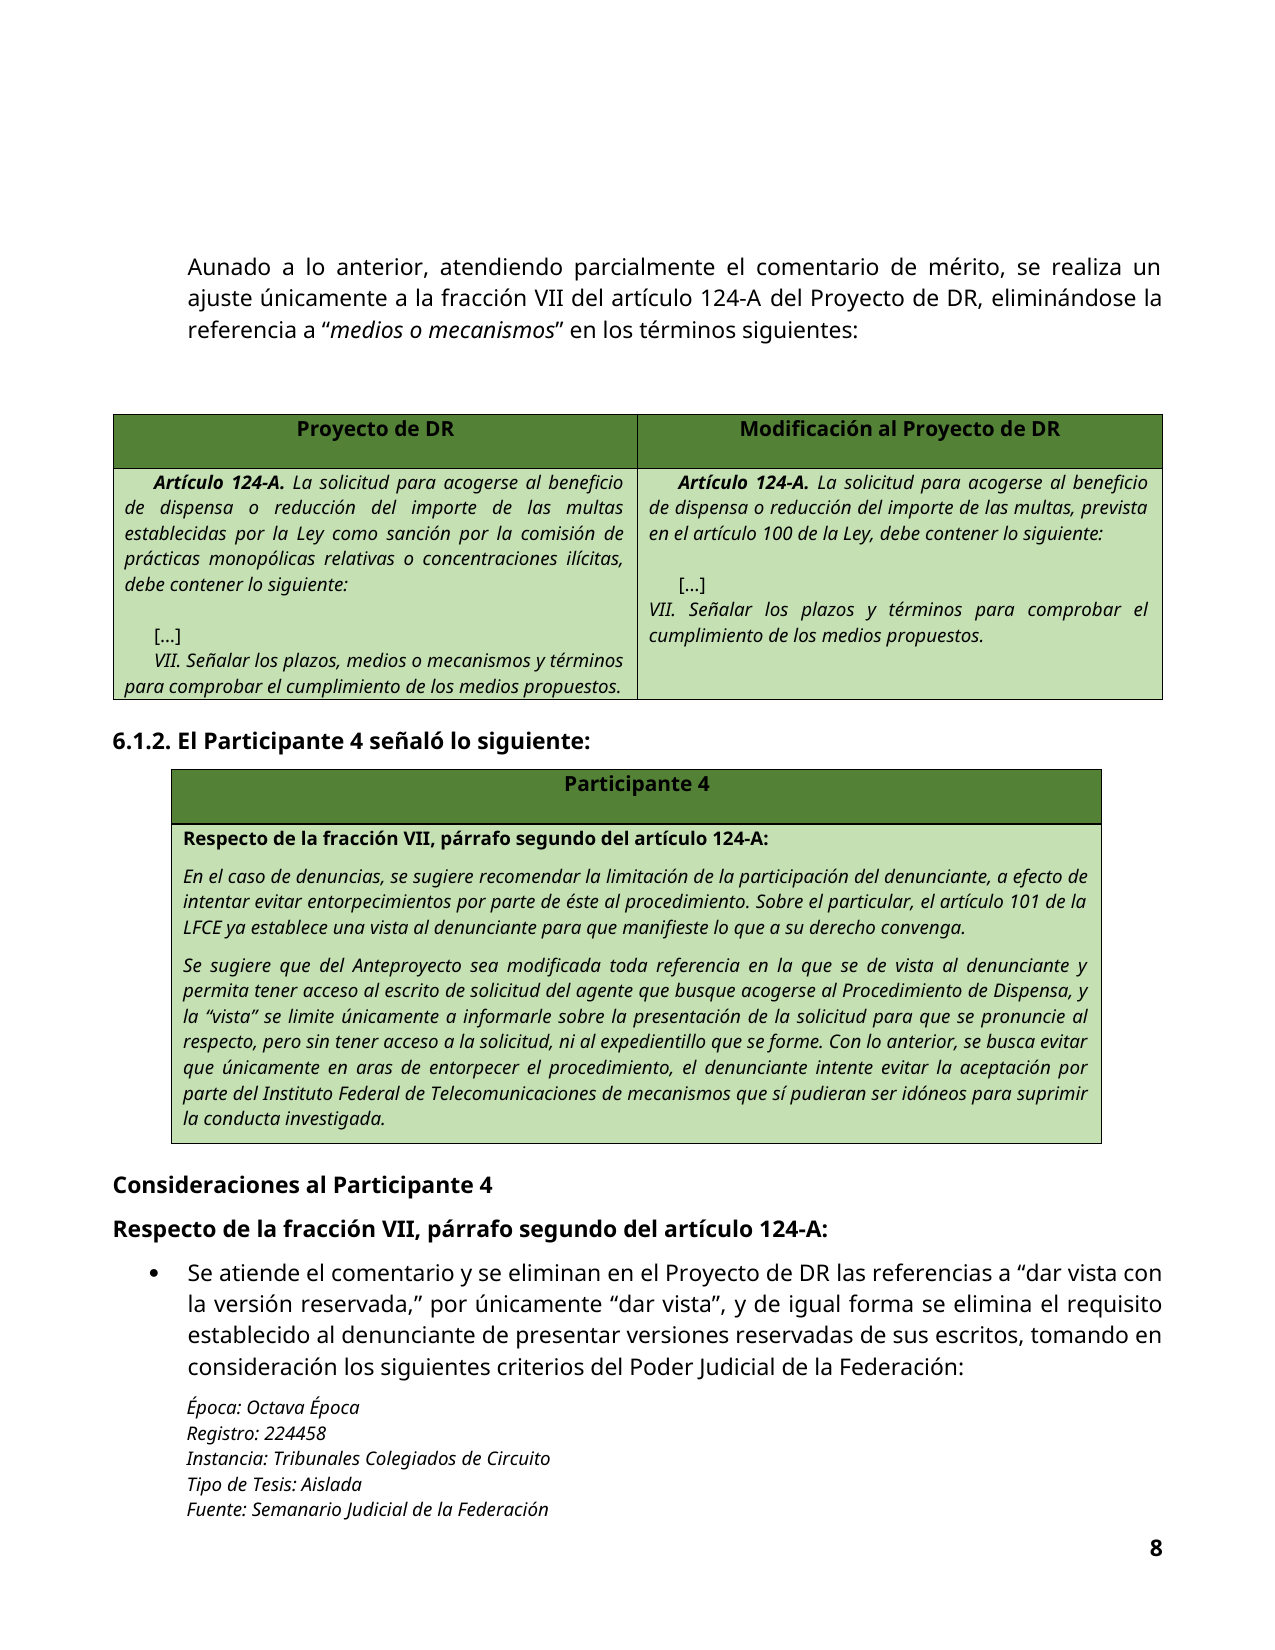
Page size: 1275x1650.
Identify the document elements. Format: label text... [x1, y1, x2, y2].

text Instancia: Tribunales Colegiados de Circuito [186, 1445, 1103, 1471]
table_header Modificación al Proyecto de DR [638, 415, 1162, 468]
text Registro: 224458 [186, 1420, 1103, 1445]
list Aunado a lo anterior, atendiendo parcialmente el comentario de mérito, se realiza un ajuste únicamente a la fracción VII del artículo 124-A del Proyecto de DR, eliminándose la referencia a “medios o mecanismos” en los términos siguientes: [187, 251, 1162, 345]
table_header Participante 4 [172, 770, 1101, 823]
text Fuente: Semanario Judicial de la Federación [186, 1496, 1103, 1522]
text Época: Octava Época [186, 1394, 1103, 1420]
text Consideraciones al Participante 4 [112, 1169, 1162, 1201]
table_cell Artículo 124-A. La solicitud para acogerse al beneficio de dispensa o reducción del importe de las multas, prevista en el artículo 100 de la Ley, debe contener lo siguiente: […] VII. Señalar los plazos y términos para comprobar el cumplimiento de los medios propuestos. [638, 469, 1162, 699]
text Respecto de la fracción VII, párrafo segundo del artículo 124-A: [112, 1213, 1162, 1244]
table_header Proyecto de DR [114, 415, 637, 468]
table_header Respecto de la fracción VII, párrafo segundo del artículo 124-A: En el caso de denuncias, se sugiere recomendar la limitación de la participación del denunciante, a efecto de intentar evitar entorpecimientos por parte de éste al procedimiento. Sobre el particular, el artículo 101 de la LFCE ya establece una vista al denunciante para que manifieste lo que a su derecho convenga. Se sugiere que del Anteproyecto sea modificada toda referencia en la que se de vista al denunciante y permita tener acceso al escrito de solicitud del agente que busque acogerse al Procedimiento de Dispensa, y la “vista” se limite únicamente a informarle sobre la presentación de la solicitud para que se pronuncie al respecto, pero sin tener acceso a la solicitud, ni al expedientillo que se forme. Con lo anterior, se busca evitar que únicamente en aras de entorpecer el procedimiento, el denunciante intente evitar la aceptación por parte del Instituto Federal de Telecomunicaciones de mecanismos que sí pudieran ser idóneos para suprimir la conducta investigada. [172, 825, 1101, 1143]
table_cell Artículo 124-A. La solicitud para acogerse al beneficio de dispensa o reducción del importe de las multas establecidas por la Ley como sanción por la comisión de prácticas monopólicas relativas o concentraciones ilícitas, debe contener lo siguiente: […] VII. Señalar los plazos, medios o mecanismos y términos para comprobar el cumplimiento de los medios propuestos. [114, 469, 637, 699]
list Se atiende el comentario y se eliminan en el Proyecto de DR las referencias a “dar vista con la versión reservada,” por únicamente “dar vista”, y de igual forma se elimina el requisito establecido al denunciante de presentar versiones reservadas de sus escritos, tomando en consideración los siguientes criterios del Poder Judicial de la Federación: [150, 1257, 1162, 1382]
text 6.1.2. El Participante 4 señaló lo siguiente: [112, 725, 1162, 756]
text Tipo de Tesis: Aislada [186, 1471, 1103, 1496]
